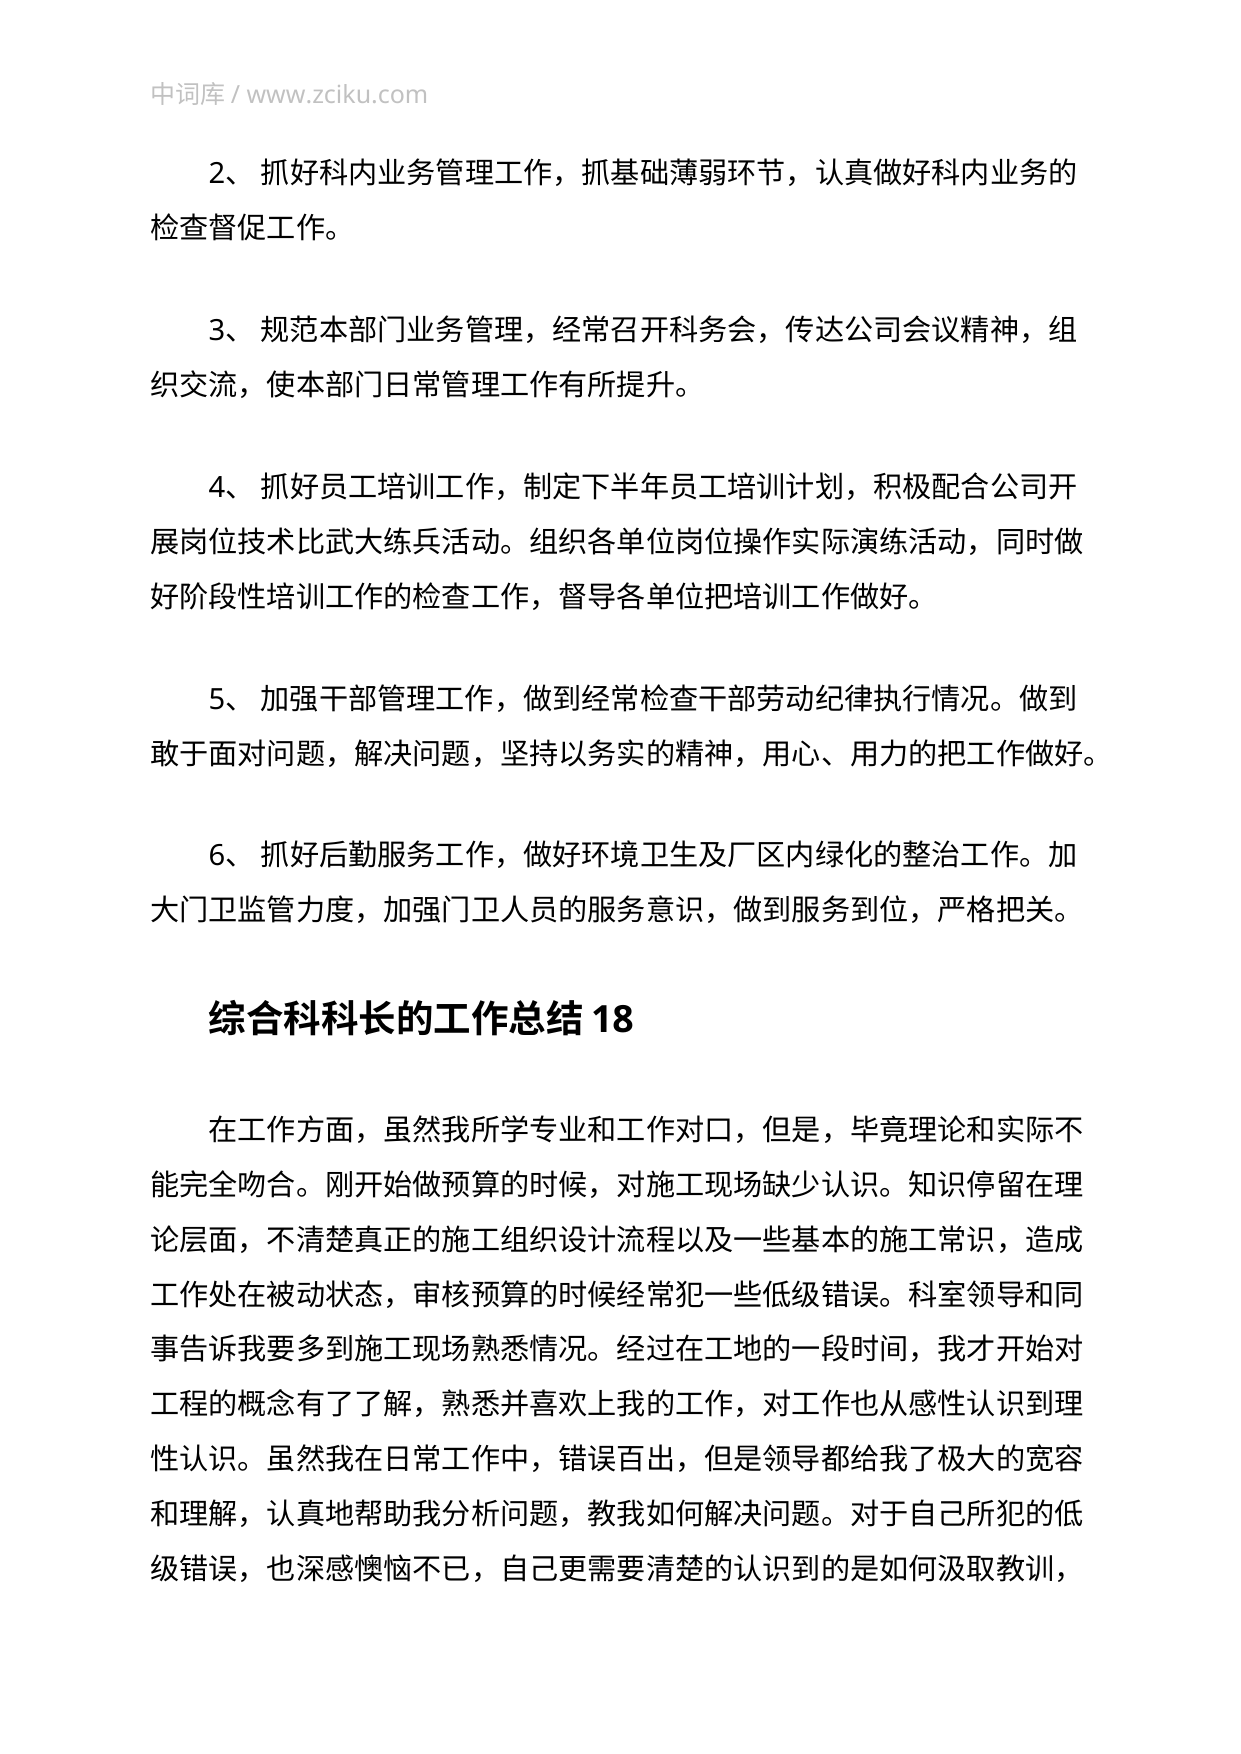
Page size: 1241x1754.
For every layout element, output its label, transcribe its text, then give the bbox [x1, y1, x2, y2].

text 2、 抓好科内业务管理工作，抓基础薄弱环节，认真做好科内业务的检查督促工作。 [150, 150, 1090, 247]
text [150, 1106, 1090, 1588]
text 4、 抓好员工培训工作，制定下半年员工培训计划，积极配合公司开展岗位技术比武大练兵活动。组织各单位岗位操作实际演练活动，同时做好阶段性培训工作的检查工作，督导各单位把培训工作做好。 [150, 463, 1090, 616]
text 6、 抓好后勤服务工作，做好环境卫生及厂区内绿化的整治工作。加大门卫监管力度，加强门卫人员的服务意识，做到服务到位，严格把关。 [150, 832, 1090, 929]
text 3、 规范本部门业务管理，经常召开科务会，传达公司会议精神，组织交流，使本部门日常管理工作有所提升。 [150, 307, 1090, 404]
text 综合科科长的工作总结18 [150, 989, 1090, 1043]
text 5、 加强干部管理工作，做到经常检查干部劳动纪律执行情况。做到敢于面对问题，解决问题，坚持以务实的精神，用心、用力的把工作做好。 [150, 675, 1090, 772]
